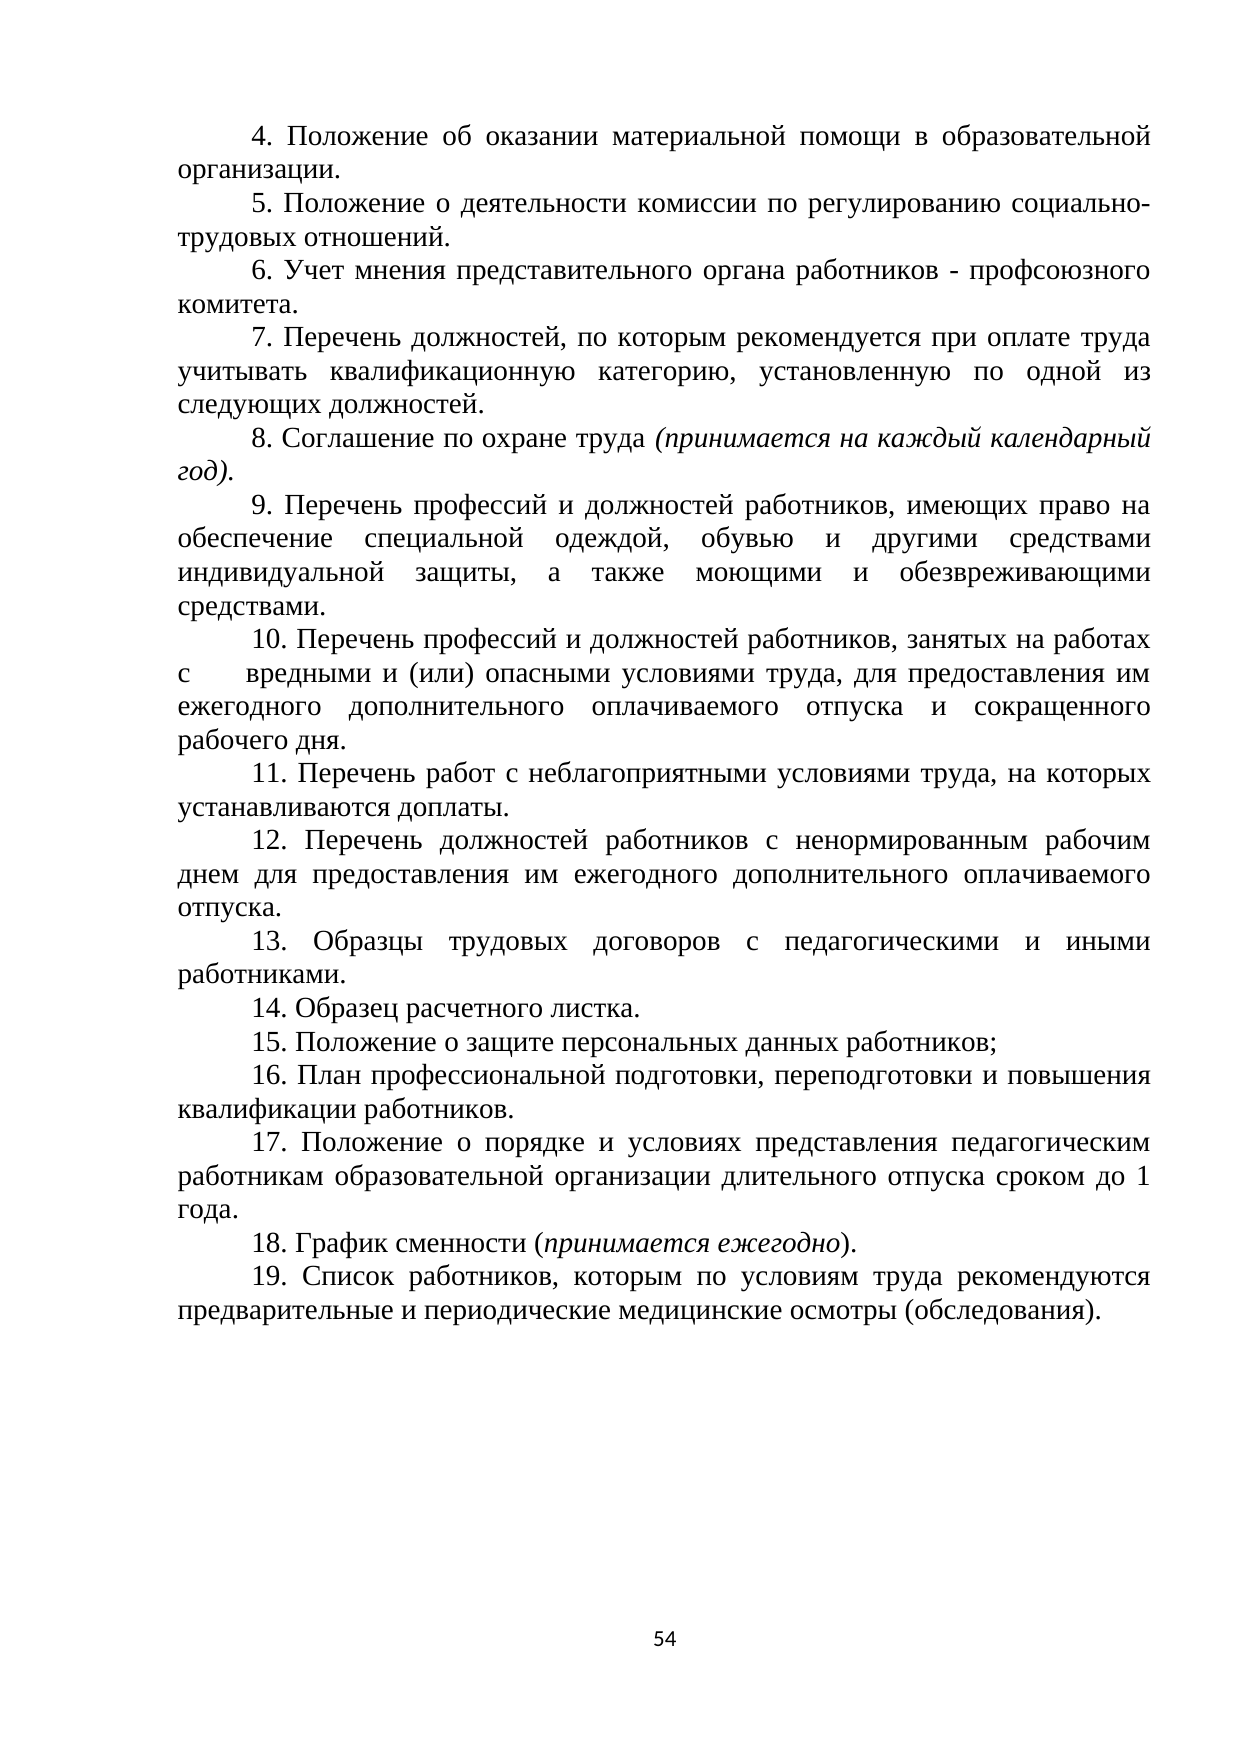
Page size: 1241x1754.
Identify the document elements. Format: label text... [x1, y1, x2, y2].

text 7. Перечень должностей, по которым рекомендуется при оплате труда учитывать квалификационную категорию, установленную по одной из следующих должностей. [177, 319, 1152, 420]
text 13. Образцы трудовых договоров с педагогическими и иными работниками. [177, 923, 1152, 990]
text 8. Соглашение по охране труда (принимается на каждый календарный год). [177, 420, 1152, 487]
text 16. План профессиональной подготовки, переподготовки и повышения квалификации работников. [177, 1057, 1152, 1124]
text 6. Учет мнения представительного органа работников - профсоюзного комитета. [177, 252, 1152, 319]
text 5. Положение о деятельности комиссии по регулированию социально-трудовых отношений. [177, 185, 1152, 252]
text 18. График сменности (принимается ежегодно). [177, 1225, 1152, 1258]
text 10. Перечень профессий и должностей работников, занятых на работах с вредными и (или) опасными условиями труда, для предоставления им ежегодного дополнительного оплачиваемого отпуска и сокращенного рабочего дня. [177, 621, 1152, 755]
text 11. Перечень работ с неблагоприятными условиями труда, на которых устанавливаются доплаты. [177, 755, 1152, 822]
text 17. Положение о порядке и условиях представления педагогическим работникам образовательной организации длительного отпуска сроком до 1 года. [177, 1124, 1152, 1225]
text 19. Список работников, которым по условиям труда рекомендуются предварительные и периодические медицинские осмотры (обследования). [177, 1258, 1152, 1326]
text 14. Образец расчетного листка. [177, 990, 1152, 1024]
text 4. Положение об оказании материальной помощи в образовательной организации. [177, 118, 1152, 185]
text 15. Положение о защите персональных данных работников; [177, 1024, 1152, 1057]
text 12. Перечень должностей работников с ненормированным рабочим днем для предоставления им ежегодного дополнительного оплачиваемого отпуска. [177, 822, 1152, 923]
text 9. Перечень профессий и должностей работников, имеющих право на обеспечение специальной одеждой, обувью и другими средствами индивидуальной защиты, а также моющими и обезвреживающими средствами. [177, 487, 1152, 621]
